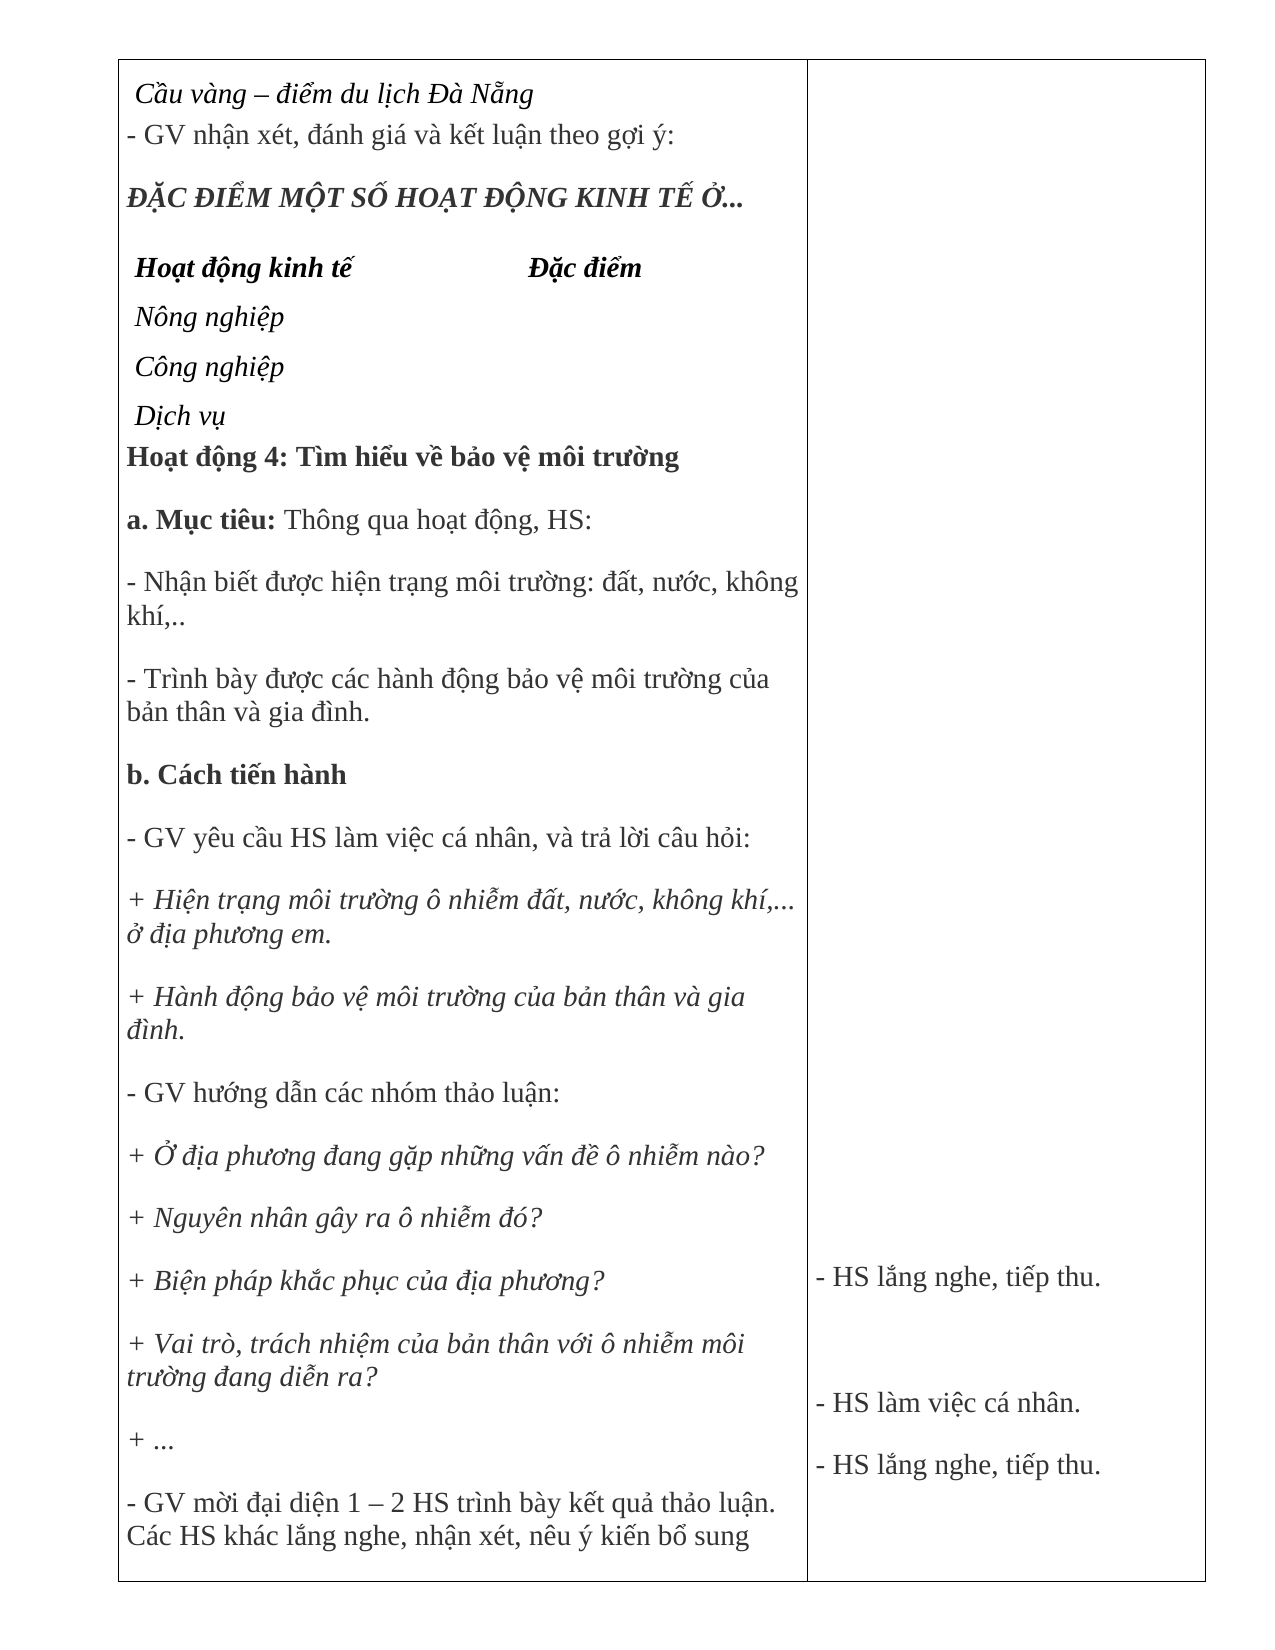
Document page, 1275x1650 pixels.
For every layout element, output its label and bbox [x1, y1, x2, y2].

table_cell [119, 60, 807, 1581]
table_cell [808, 60, 1205, 1581]
